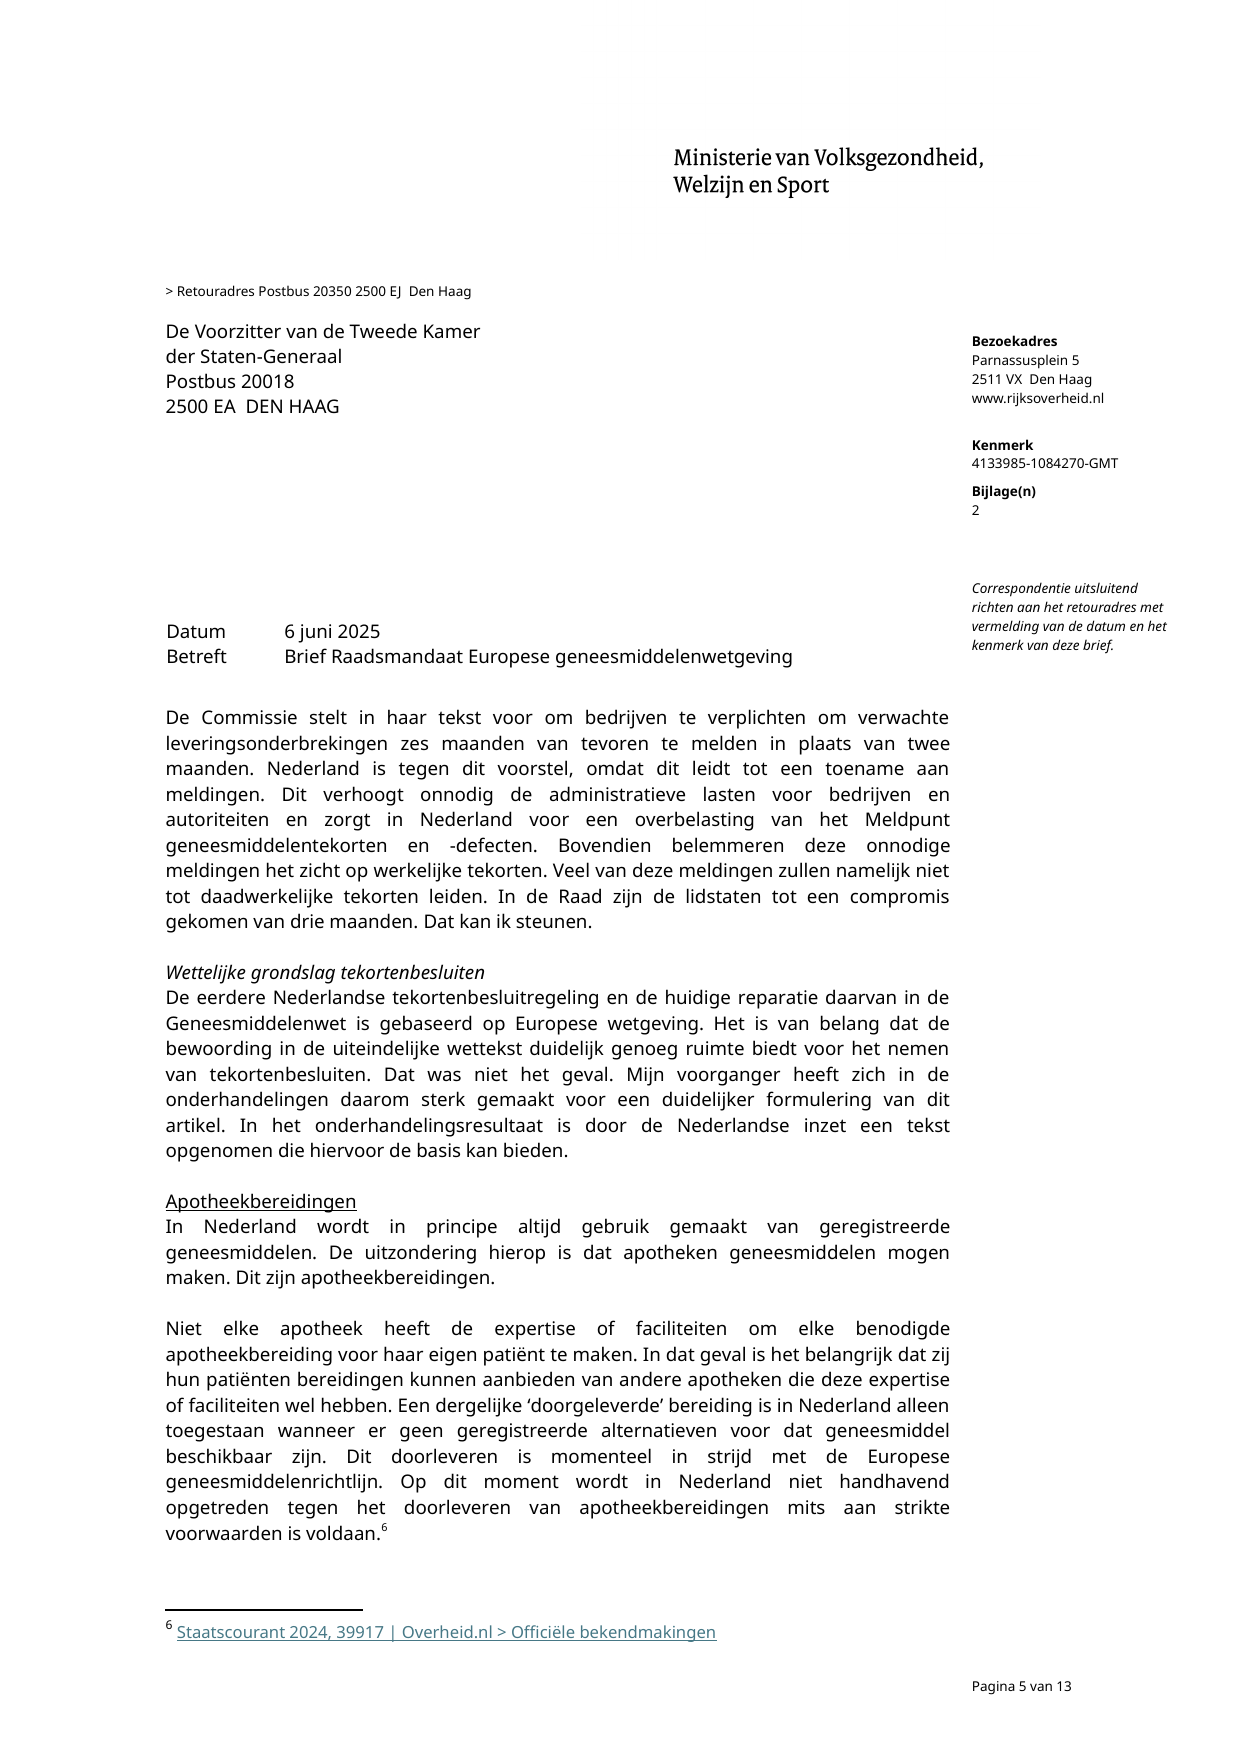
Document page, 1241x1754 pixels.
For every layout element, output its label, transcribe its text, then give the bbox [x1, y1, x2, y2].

text De eerdere Nederlandse tekortenbesluitregeling en de huidige reparatie daarvan in de Geneesmiddelenwet is gebaseerd op Europese wetgeving. Het is van belang dat de bewoording in de uiteindelijke wettekst duidelijk genoeg ruimte biedt voor het nemen van tekortenbesluiten. Dat was niet het geval. Mijn voorganger heeft zich in de onderhandelingen daarom sterk gemaakt voor een duidelijker formulering van dit artikel. In het onderhandelingsresultaat is door de Nederlandse inzet een tekst opgenomen die hiervoor de basis kan bieden. [165, 984, 951, 1163]
text Niet elke apotheek heeft de expertise of faciliteiten om elke benodigde apotheekbereiding voor haar eigen patiënt te maken. In dat geval is het belangrijk dat zij hun patiënten bereidingen kunnen aanbieden van andere apotheken die deze expertise of faciliteiten wel hebben. Een dergelijke ‘doorgeleverde’ bereiding is in Nederland alleen toegestaan wanneer er geen geregistreerde alternatieven voor dat geneesmiddel beschikbaar zijn. Dit doorleveren is momenteel in strijd met de Europese geneesmiddelenrichtlijn. Op dit moment wordt in Nederland niet handhavend opgetreden tegen het doorleveren van apotheekbereidingen mits aan strikte voorwaarden is voldaan. [165, 1316, 951, 1545]
text Apotheekbereidingen [165, 1188, 951, 1214]
text Wettelijke grondslag tekortenbesluiten [165, 959, 951, 984]
picture [581, 0, 1042, 260]
text De Commissie stelt in haar tekst voor om bedrijven te verplichten om verwachte leveringsonderbrekingen zes maanden van tevoren te melden in plaats van twee maanden. Nederland is tegen dit voorstel, omdat dit leidt tot een toename aan meldingen. Dit verhoogt onnodig de administratieve lasten voor bedrijven en autoriteiten en zorgt in Nederland voor een overbelasting van het Meldpunt geneesmiddelentekorten en -defecten. Bovendien belemmeren deze onnodige meldingen het zicht op werkelijke tekorten. Veel van deze meldingen zullen namelijk niet tot daadwerkelijke tekorten leiden. In de Raad zijn de lidstaten tot een compromis gekomen van drie maanden. Dat kan ik steunen. [165, 704, 951, 934]
text In Nederland wordt in principe altijd gebruik gemaakt van geregistreerde geneesmiddelen. De uitzondering hierop is dat apotheken geneesmiddelen mogen maken. Dit zijn apotheekbereidingen. [165, 1214, 951, 1290]
